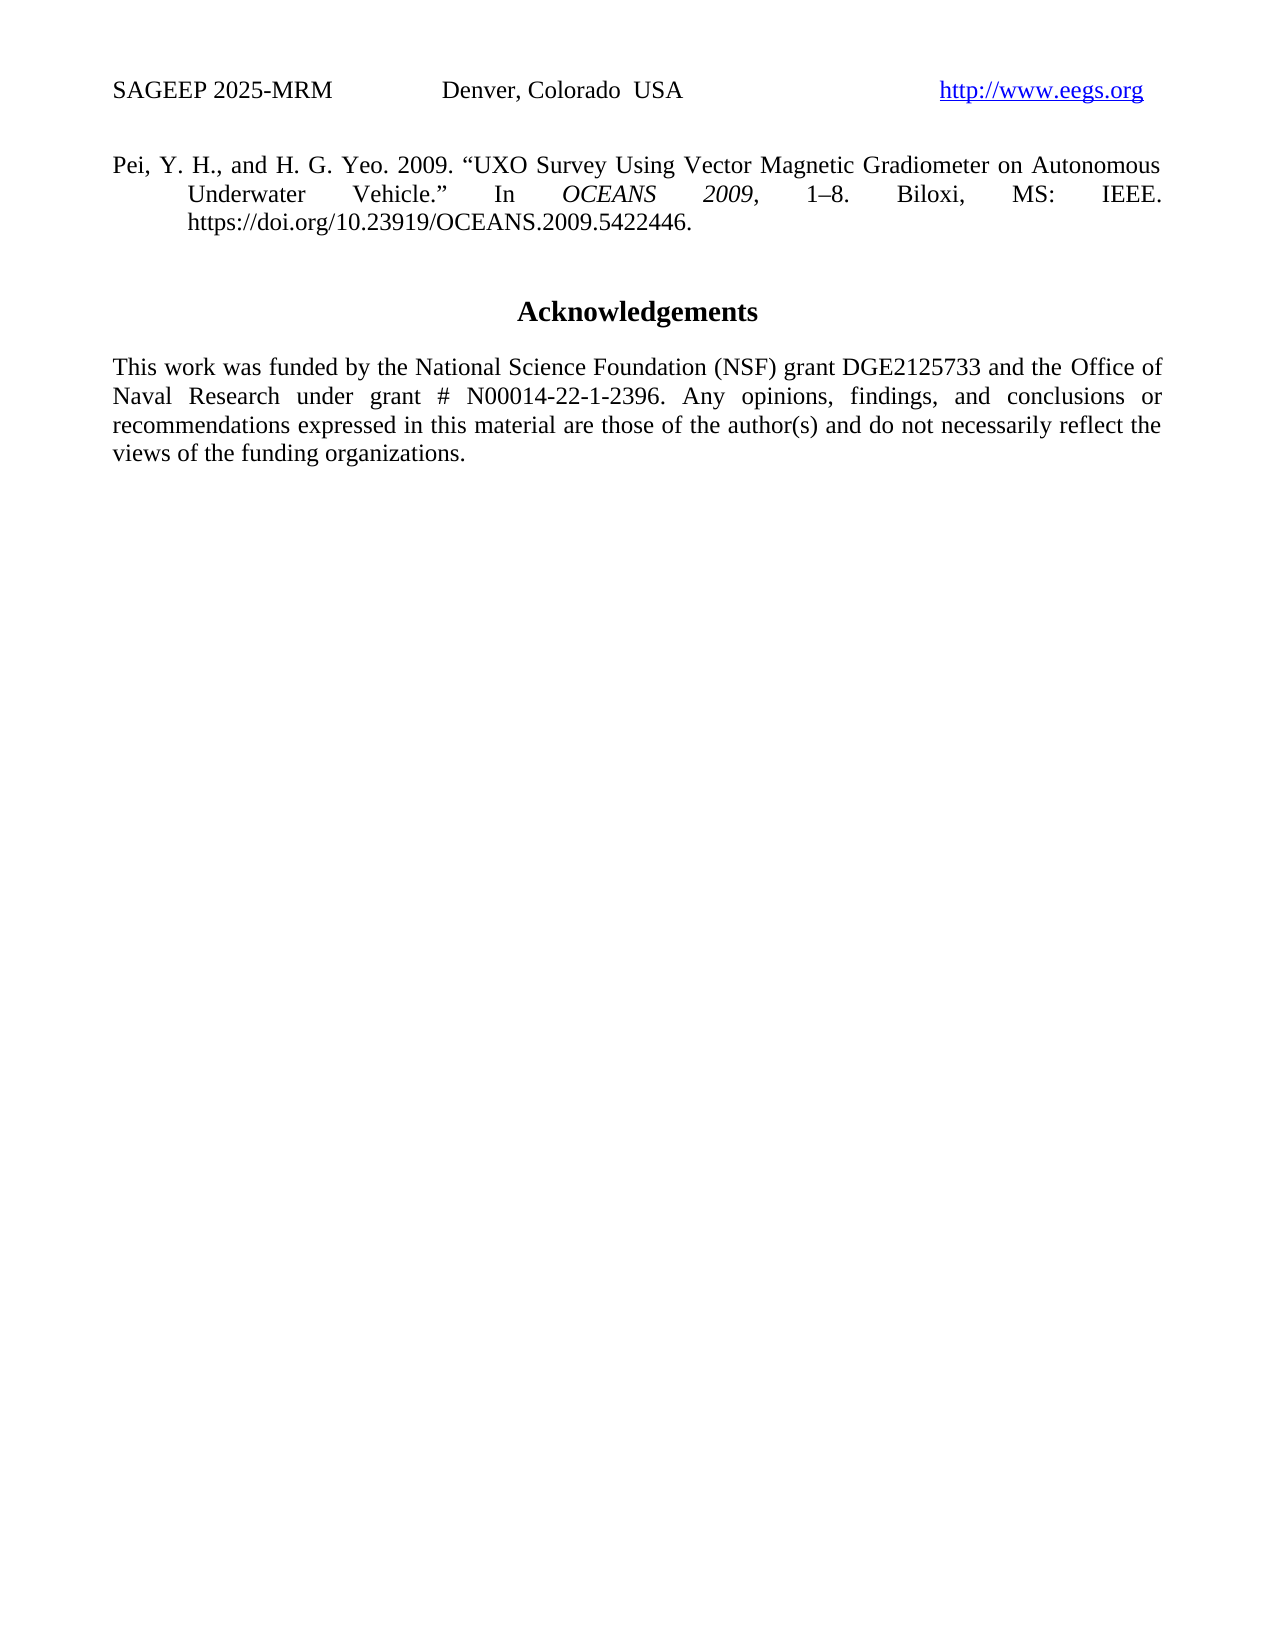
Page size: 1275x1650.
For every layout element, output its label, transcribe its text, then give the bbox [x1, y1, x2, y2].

text Pei, Y. H., and H. G. Yeo. 2009. “UXO Survey Using Vector Magnetic Gradiometer on Autonomous Underwater Vehicle.” In OCEANS 2009, 1–8. Biloxi, MS: IEEE. https://doi.org/10.23919/OCEANS.2009.5422446. [112, 150, 1162, 236]
text This work was funded by the National Science Foundation (NSF) grant DGE2125733 and the Office of Naval Research under grant # N00014-22-1-2396. Any opinions, findings, and conclusions or recommendations expressed in this material are those of the author(s) and do not necessarily reflect the views of the funding organizations. [112, 352, 1162, 467]
subtitle Acknowledgements [112, 294, 1162, 327]
